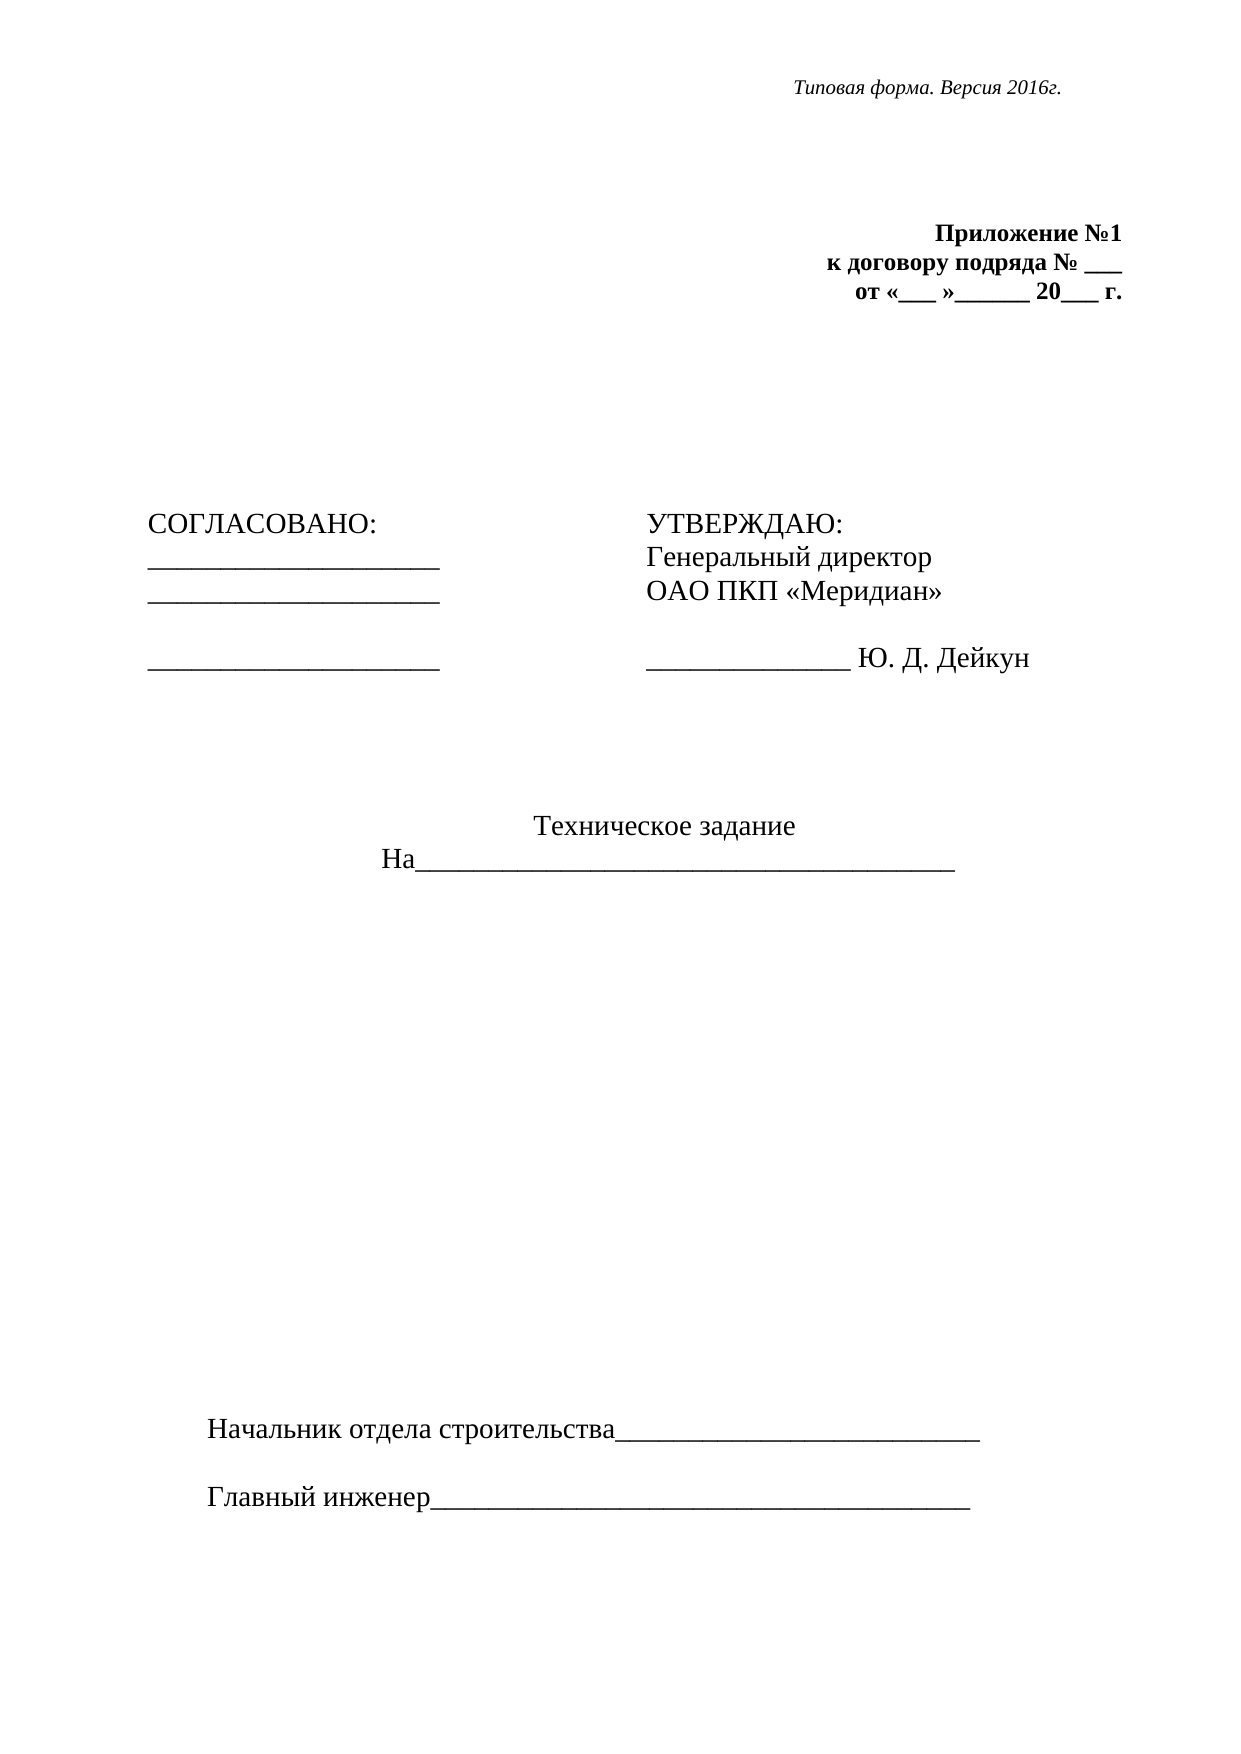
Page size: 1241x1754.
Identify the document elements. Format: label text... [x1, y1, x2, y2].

table_header СОГЛАСОВАНО: ____________________ ____________________ ____________________ [136, 506, 635, 707]
text На_____________________________________ [148, 841, 1122, 875]
text Техническое задание [148, 808, 1122, 841]
table_header УТВЕРЖДАЮ: Генеральный директор ОАО ПКП «Меридиан» ______________ Ю. Д. Дейкун [635, 506, 1133, 707]
text Приложение №1 [148, 218, 1122, 247]
text к договору подряда № ___ [148, 247, 1122, 276]
text от «___ »______ 20___ г. [148, 276, 1122, 305]
text Начальник отдела строительства_________________________ [148, 1412, 1122, 1445]
text Главный инженер_____________________________________ [148, 1479, 1122, 1512]
